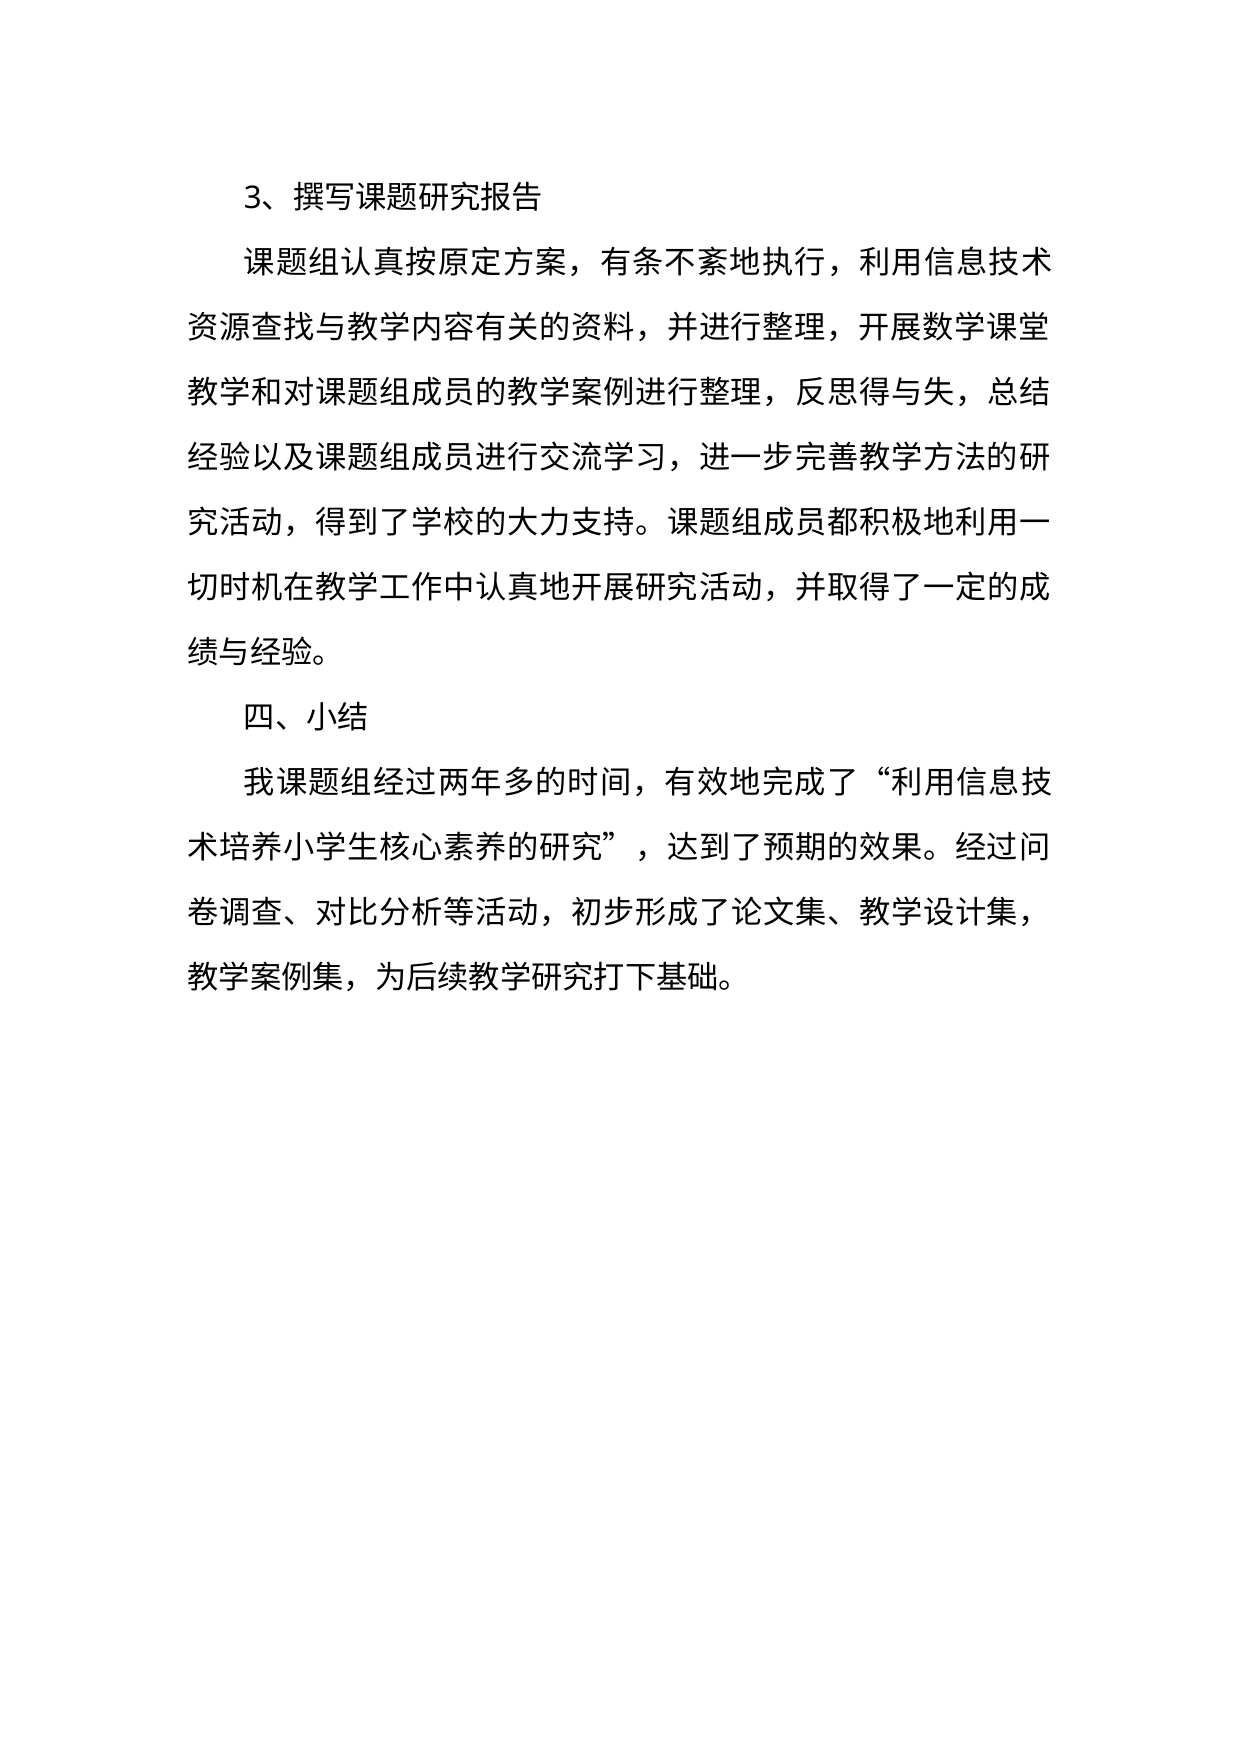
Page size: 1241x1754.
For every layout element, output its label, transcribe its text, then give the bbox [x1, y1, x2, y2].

text 3、撰写课题研究报告 [187, 162, 1053, 227]
list 小结 [187, 682, 1053, 747]
text 课题组认真按原定方案，有条不紊地执行，利用信息技术资源查找与教学内容有关的资料，并进行整理，开展数学课堂教学和对课题组成员的教学案例进行整理，反思得与失，总结经验以及课题组成员进行交流学习，进一步完善教学方法的研究活动，得到了学校的大力支持。课题组成员都积极地利用一切时机在教学工作中认真地开展研究活动，并取得了一定的成绩与经验。 [187, 227, 1053, 682]
text 我课题组经过两年多的时间，有效地完成了“利用信息技术培养小学生核心素养的研究”，达到了预期的效果。经过问卷调查、对比分析等活动，初步形成了论文集、教学设计集，教学案例集，为后续教学研究打下基础。 [187, 747, 1053, 1007]
